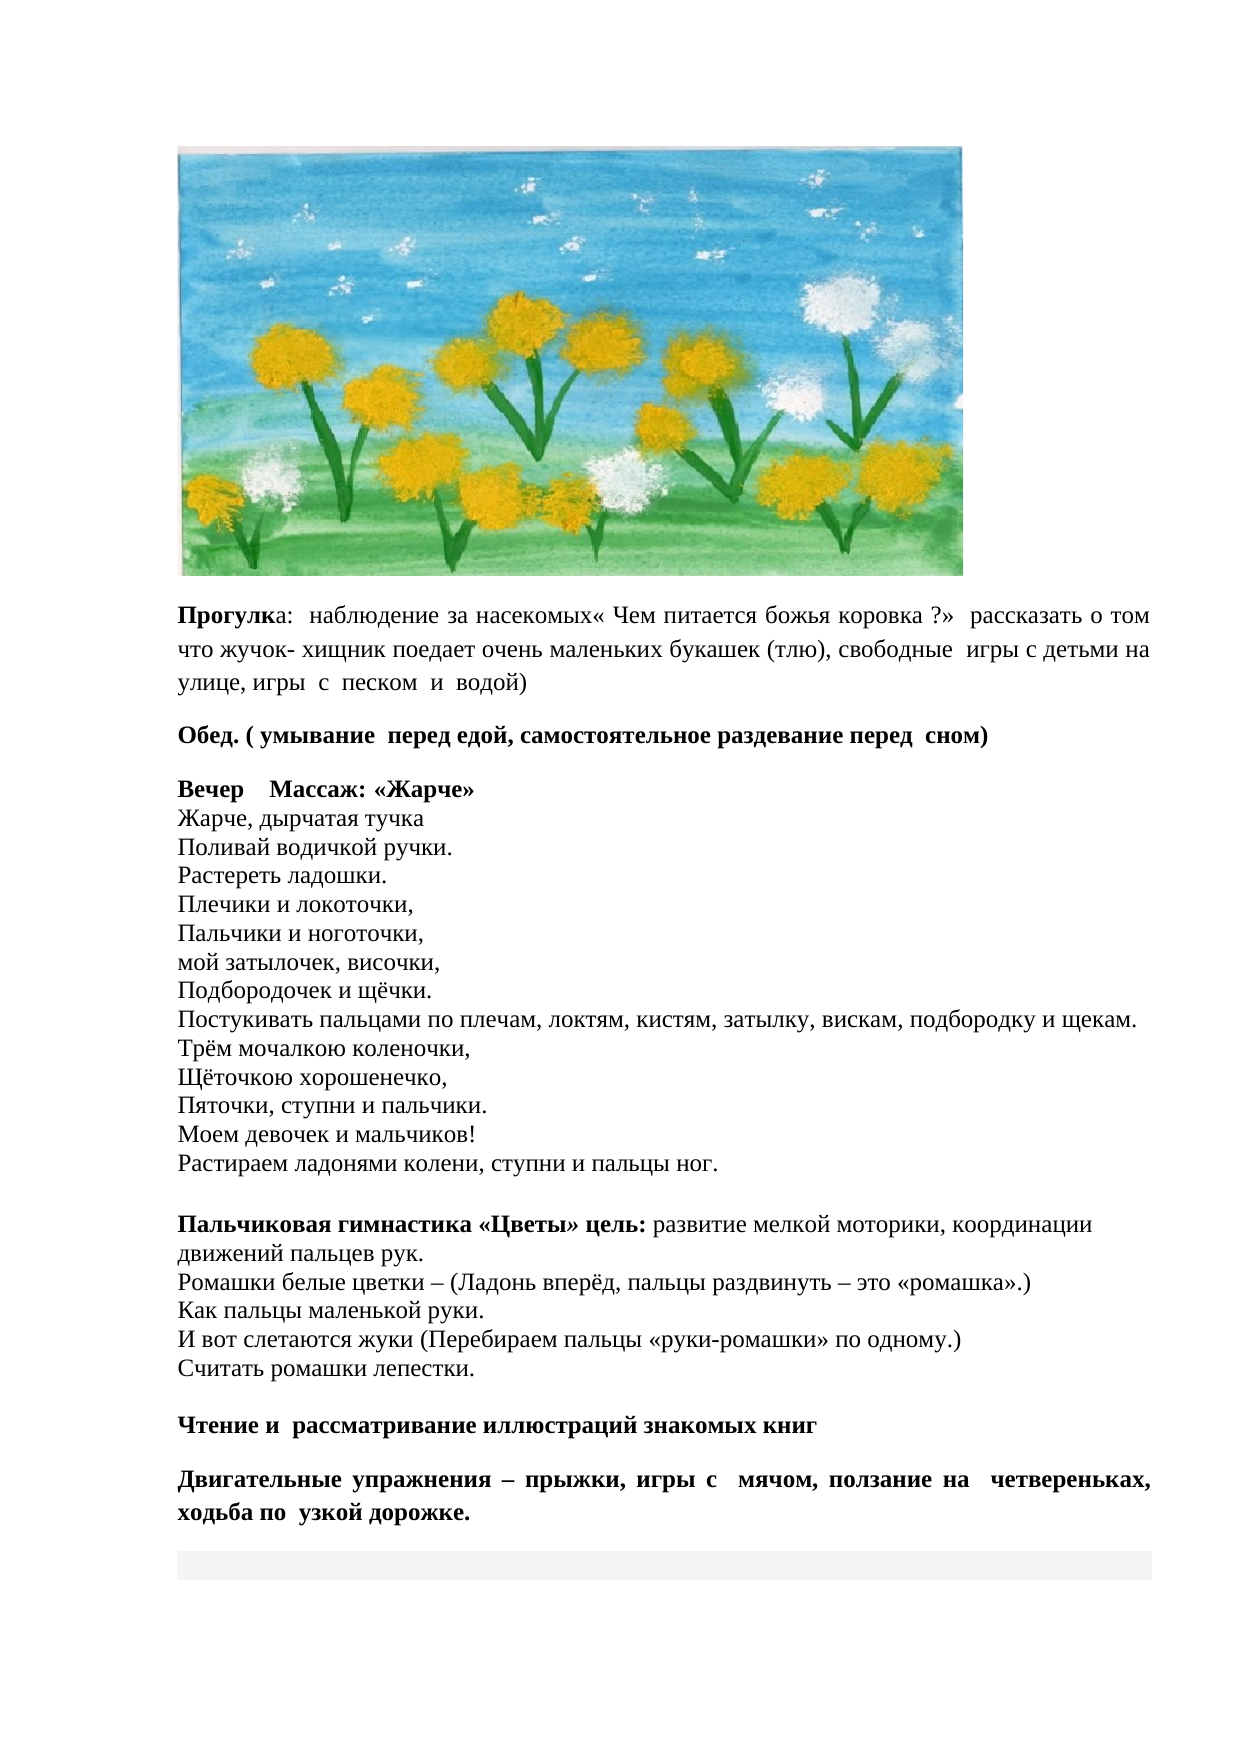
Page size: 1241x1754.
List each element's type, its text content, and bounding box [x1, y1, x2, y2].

text Двигательные упражнения – прыжки, игры с мячом, ползание на четвереньках, ходьба по узкой дорожке. [177, 1464, 1152, 1526]
text Поливай водичкой ручки. [177, 832, 1152, 861]
text Подбородочек и щёчки. [177, 976, 1152, 1004]
text Трём мочалкою коленочки, [177, 1033, 1152, 1062]
text Пальчиковая гимнастика «Цветы» цель: развитие мелкой моторики, координации движений пальцев рук. [177, 1209, 1152, 1267]
picture [177, 146, 964, 576]
text Постукивать пальцами по плечам, локтям, кистям, затылку, вискам, подбородку и щекам. [177, 1004, 1152, 1033]
text Пяточки, ступни и пальчики. [177, 1091, 1152, 1119]
text Обед. ( умывание перед едой, самостоятельное раздевание перед сном) [177, 721, 1152, 749]
text Пальчики и ноготочки, [177, 918, 1152, 947]
text Жарче, дырчатая тучка [177, 803, 1152, 832]
text Щёточкою хорошенечко, [177, 1062, 1152, 1091]
text Вечер Массаж: «Жарче» [177, 774, 1152, 803]
text Плечики и локоточки, [177, 889, 1152, 918]
text Растереть ладошки. [177, 861, 1152, 889]
text И вот слетаются жуки (Перебираем пальцы «руки-ромашки» по одному.) [177, 1324, 1152, 1353]
text Моем девочек и мальчиков! [177, 1119, 1152, 1148]
text Как пальцы маленькой руки. [177, 1296, 1152, 1324]
text Чтение и рассматривание иллюстраций знакомых книг [177, 1411, 1152, 1439]
text Прогулка: наблюдение за насекомых« Чем питается божья коровка ?» рассказать о том что жучок- хищник поедает очень маленьких букашек (тлю), свободные игры с детьми на улице, игры с песком и водой) [177, 601, 1152, 695]
text мой затылочек, височки, [177, 947, 1152, 976]
text Ромашки белые цветки – (Ладонь вперёд, пальцы раздвинуть – это «ромашка».) [177, 1267, 1152, 1296]
text Считать ромашки лепестки. [177, 1353, 1152, 1382]
text Растираем ладонями колени, ступни и пальцы ног. [177, 1148, 1152, 1177]
